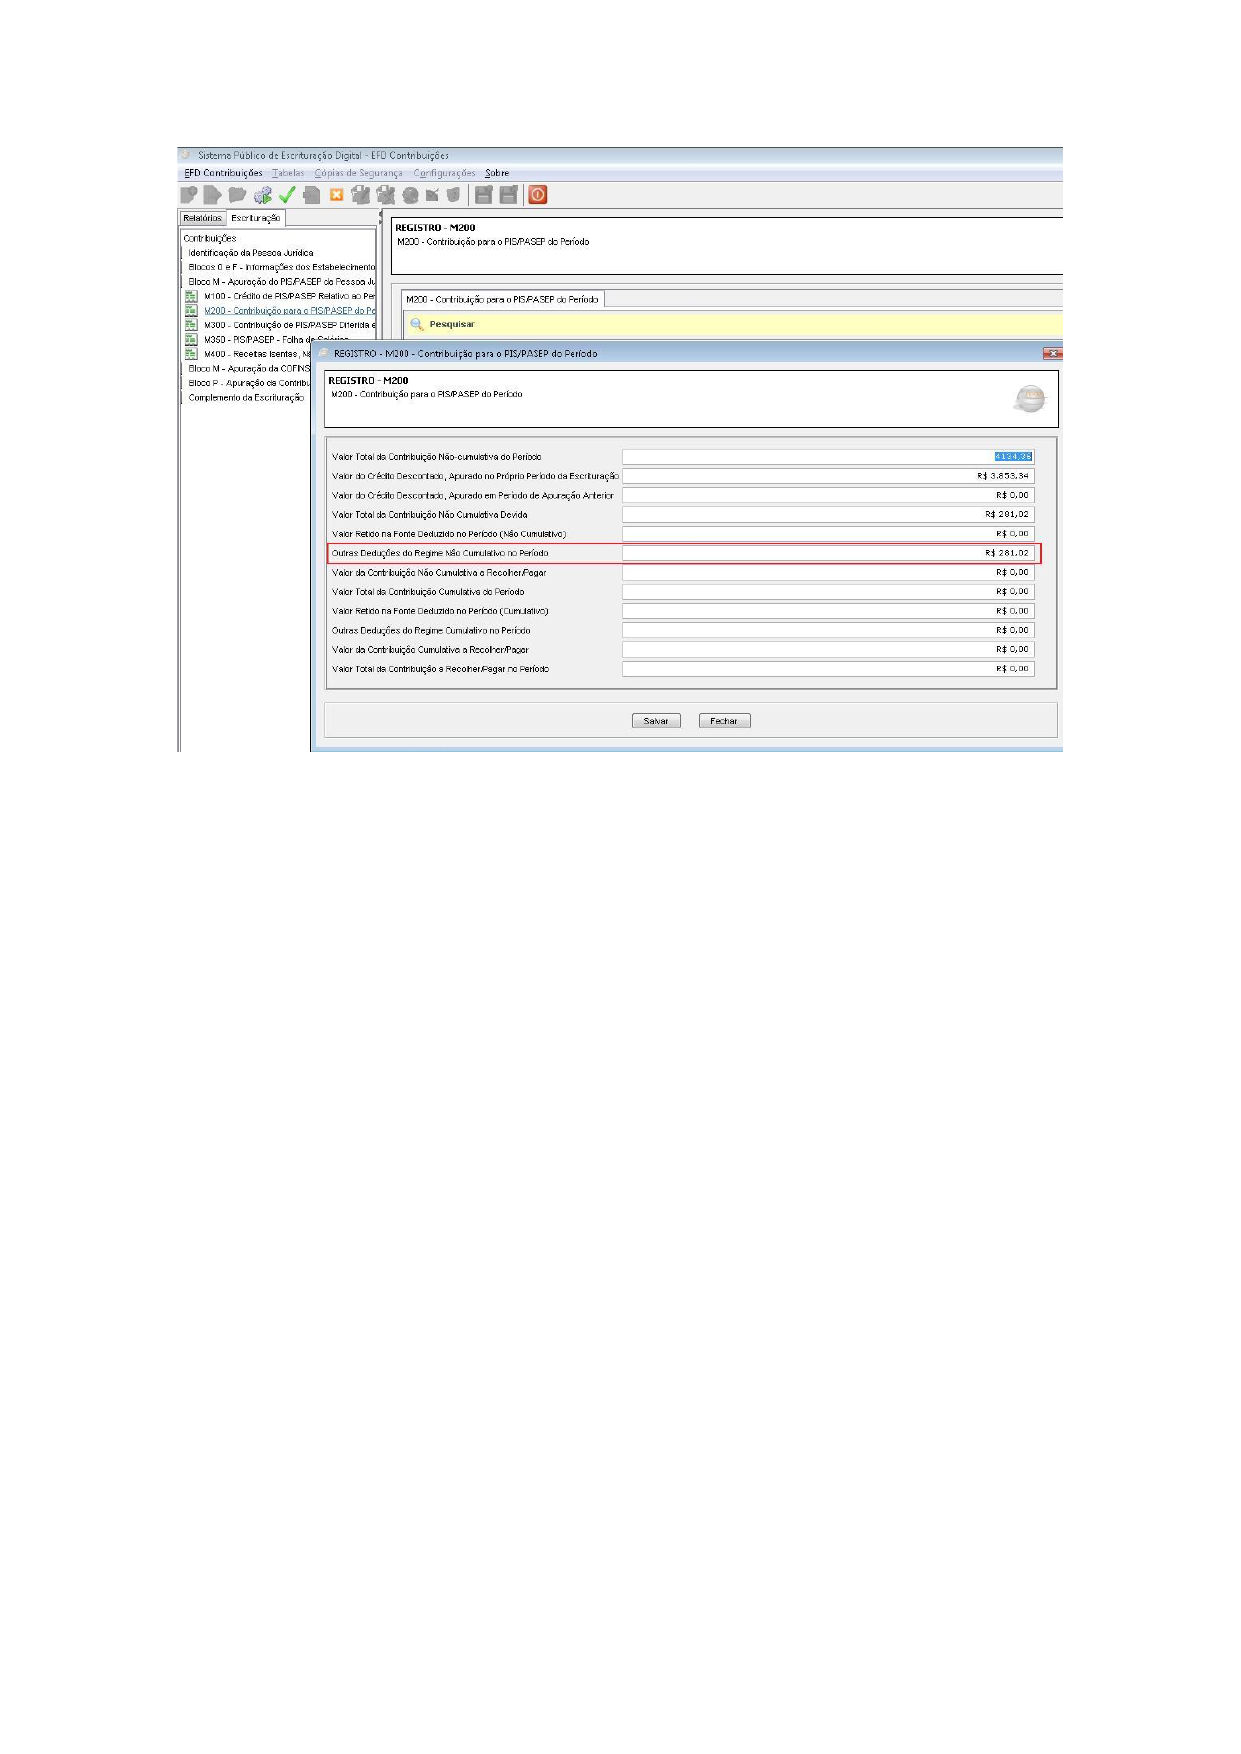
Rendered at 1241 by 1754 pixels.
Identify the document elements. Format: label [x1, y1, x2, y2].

picture [177, 147, 1063, 752]
